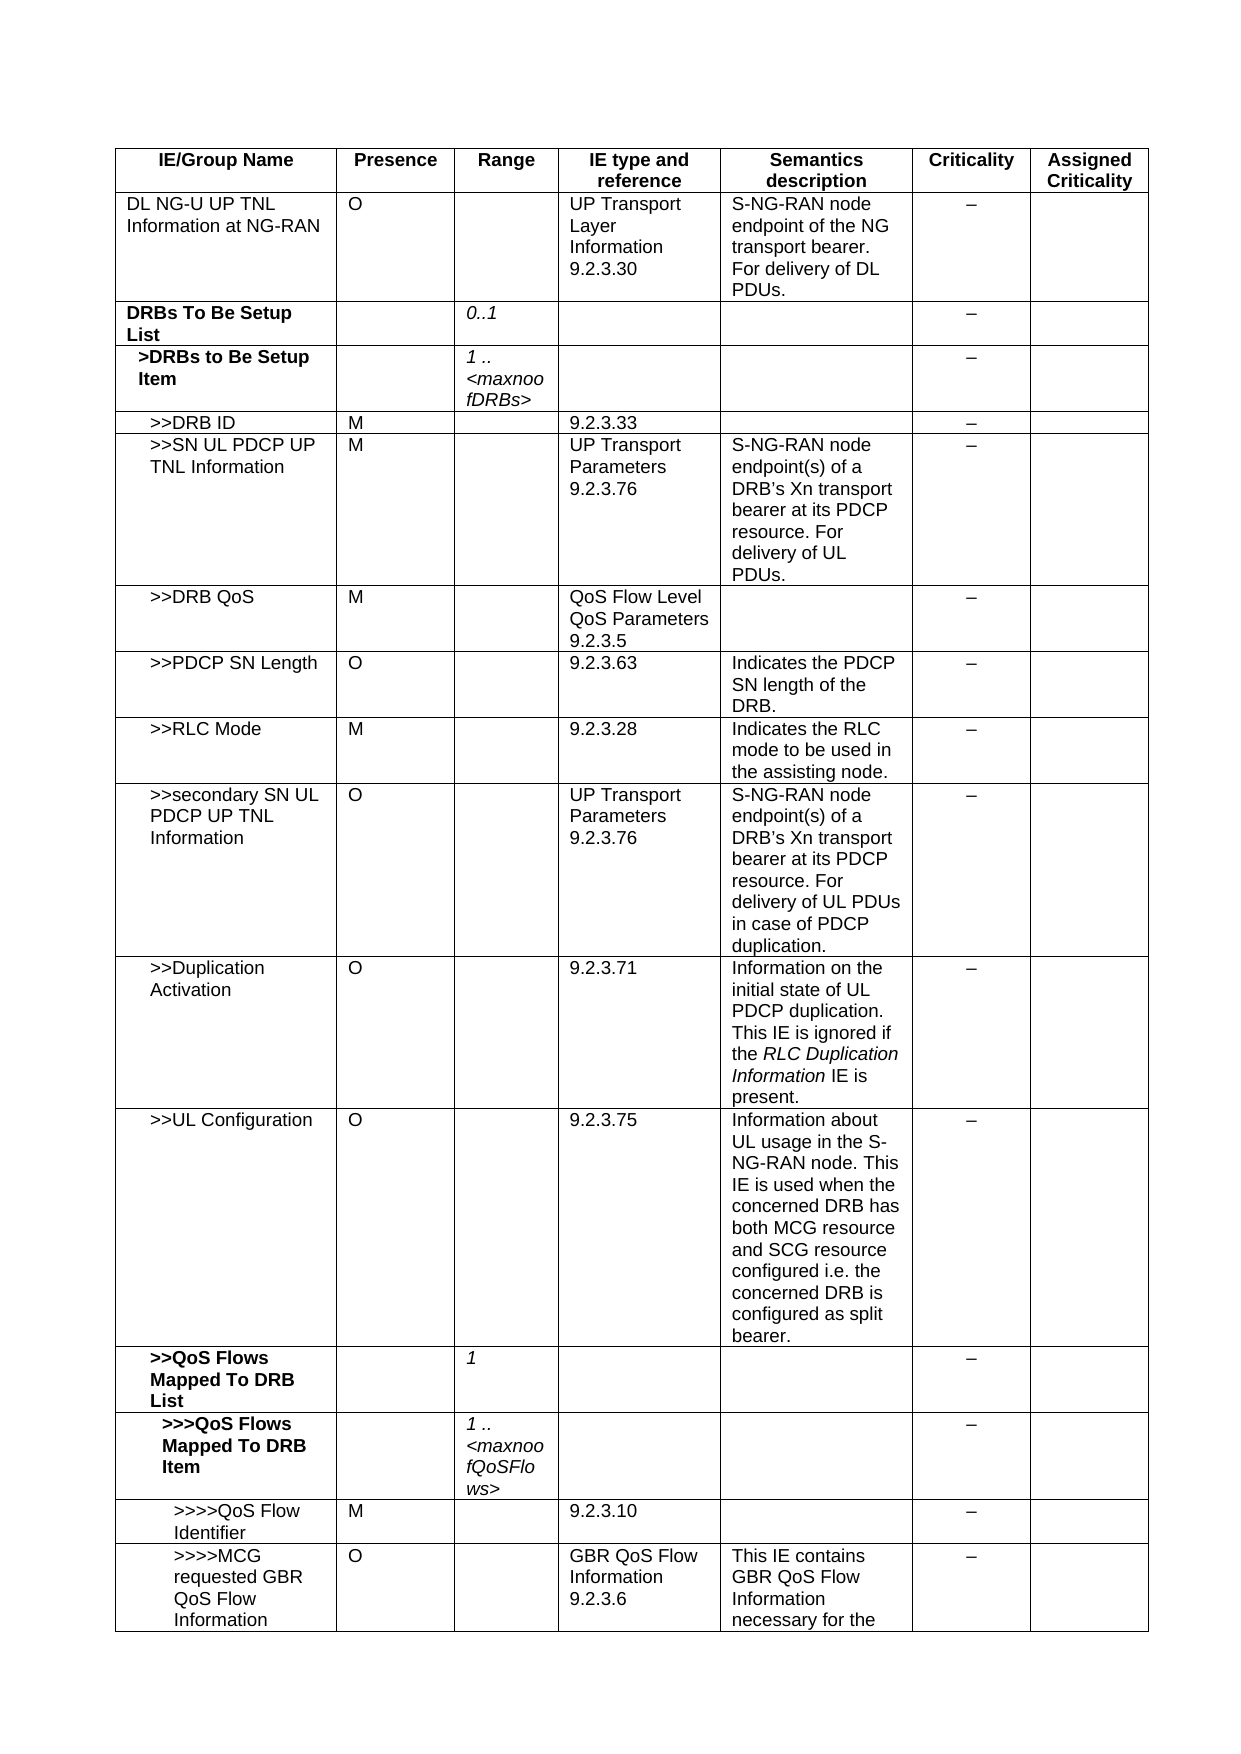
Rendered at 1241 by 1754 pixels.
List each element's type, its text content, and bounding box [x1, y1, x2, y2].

table_cell >>RLC Mode [116, 718, 336, 782]
table_cell [721, 1413, 912, 1499]
table_cell S-NG-RAN node endpoint of the NG transport bearer. For delivery of DL PDUs. [721, 193, 912, 301]
table_cell M [337, 412, 454, 433]
table_cell O [337, 652, 454, 717]
table_cell [455, 718, 558, 782]
table_cell >>Duplication Activation [116, 957, 336, 1108]
table_cell [455, 1544, 558, 1631]
table_cell – [913, 346, 1030, 411]
table_cell – [913, 412, 1030, 433]
table_header Presence [337, 149, 454, 192]
table_cell [1031, 586, 1148, 651]
table_cell 9.2.3.28 [559, 718, 720, 782]
table_cell 9.2.3.71 [559, 957, 720, 1108]
table_cell 1 [455, 1347, 558, 1412]
table_cell 9.2.3.63 [559, 652, 720, 717]
table_cell [559, 302, 720, 345]
table_cell – [913, 1347, 1030, 1412]
table_cell [559, 1413, 720, 1499]
table_cell – [913, 957, 1030, 1108]
table_cell – [913, 784, 1030, 956]
table_cell 0..1 [455, 302, 558, 345]
table_cell – [913, 1413, 1030, 1499]
table_cell O [337, 784, 454, 956]
table_cell [721, 586, 912, 651]
table_cell 9.2.3.75 [559, 1109, 720, 1346]
table_cell [721, 302, 912, 345]
table_cell [455, 1109, 558, 1346]
table_cell [559, 346, 720, 411]
table_cell [1031, 193, 1148, 301]
table_header Criticality [913, 149, 1030, 192]
table_cell O [337, 1544, 454, 1631]
table_cell QoS Flow Level QoS Parameters 9.2.3.5 [559, 586, 720, 651]
table_cell 9.2.3.33 [559, 412, 720, 433]
table_cell [1031, 718, 1148, 782]
table_cell >>DRB QoS [116, 586, 336, 651]
table_cell – [913, 302, 1030, 345]
table_cell – [913, 1109, 1030, 1346]
table_header IE/Group Name [116, 149, 336, 192]
table_cell >>DRB ID [116, 412, 336, 433]
table_cell Information about UL usage in the S-NG-RAN node. This IE is used when the concerned DRB has both MCG resource and SCG resource configured i.e. the concerned DRB is configured as split bearer. [721, 1109, 912, 1346]
table_cell – [913, 1500, 1030, 1543]
table_cell >DRBs to Be Setup Item [116, 346, 336, 411]
table_cell – [913, 1544, 1030, 1631]
table_cell [455, 193, 558, 301]
table_cell M [337, 586, 454, 651]
table_cell [455, 957, 558, 1108]
table_cell >>secondary SN UL PDCP UP TNL Information [116, 784, 336, 956]
table_cell M [337, 1500, 454, 1543]
table_cell 1 .. <maxnoofDRBs> [455, 346, 558, 411]
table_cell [116, 1544, 336, 1631]
table_header Semantics description [721, 149, 912, 192]
table_cell [1031, 652, 1148, 717]
table_cell O [337, 957, 454, 1108]
table_cell 1 .. <maxnoofQoSFlows> [455, 1413, 558, 1499]
table_cell [1031, 302, 1148, 345]
table_cell UP Transport Layer Information 9.2.3.30 [559, 193, 720, 301]
table_cell DL NG-U UP TNL Information at NG-RAN [116, 193, 336, 301]
table_cell [559, 1347, 720, 1412]
table_cell [1031, 1544, 1148, 1631]
table_cell [721, 1500, 912, 1543]
table_cell – [913, 718, 1030, 782]
table_cell Indicates the RLC mode to be used in the assisting node. [721, 718, 912, 782]
table_cell >>>>QoS Flow Identifier [116, 1500, 336, 1543]
table_cell [1031, 412, 1148, 433]
table_cell [337, 302, 454, 345]
table_cell [1031, 1413, 1148, 1499]
table_cell [721, 346, 912, 411]
table_cell [1031, 434, 1148, 585]
table_cell – [913, 586, 1030, 651]
table_cell >>PDCP SN Length [116, 652, 336, 717]
table_cell [455, 586, 558, 651]
table_cell >>SN UL PDCP UP TNL Information [116, 434, 336, 585]
table_cell 9.2.3.10 [559, 1500, 720, 1543]
table_cell >>>QoS Flows Mapped To DRB Item [116, 1413, 336, 1499]
table_cell [1031, 1500, 1148, 1543]
table_cell Information on the initial state of UL PDCP duplication. This IE is ignored if the RLC Duplication Information IE is present. [721, 957, 912, 1108]
table_cell [1031, 1347, 1148, 1412]
table_cell DRBs To Be Setup List [116, 302, 336, 345]
table_cell [1031, 957, 1148, 1108]
table_cell M [337, 718, 454, 782]
table_cell [455, 652, 558, 717]
table_cell >>UL Configuration [116, 1109, 336, 1346]
table_cell S-NG-RAN node endpoint(s) of a DRB’s Xn transport bearer at its PDCP resource. For delivery of UL PDUs in case of PDCP duplication. [721, 784, 912, 956]
table_cell >>QoS Flows Mapped To DRB List [116, 1347, 336, 1412]
table_cell [1031, 346, 1148, 411]
table_cell Indicates the PDCP SN length of the DRB. [721, 652, 912, 717]
table_cell [337, 1413, 454, 1499]
table_header IE type and reference [559, 149, 720, 192]
table_cell [721, 412, 912, 433]
table_cell O [337, 193, 454, 301]
table_cell – [913, 652, 1030, 717]
table_cell [455, 434, 558, 585]
table_cell UP Transport Parameters 9.2.3.76 [559, 784, 720, 956]
table_cell UP Transport Parameters 9.2.3.76 [559, 434, 720, 585]
table_cell [455, 1500, 558, 1543]
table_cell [721, 1544, 912, 1631]
table_cell [455, 784, 558, 956]
table_cell S-NG-RAN node endpoint(s) of a DRB’s Xn transport bearer at its PDCP resource. For delivery of UL PDUs. [721, 434, 912, 585]
table_header Assigned Criticality [1031, 149, 1148, 192]
table_cell [337, 346, 454, 411]
table_cell [1031, 784, 1148, 956]
table_cell [1031, 1109, 1148, 1346]
table_cell O [337, 1109, 454, 1346]
table_cell [455, 412, 558, 433]
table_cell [559, 1544, 720, 1631]
table_cell [337, 1347, 454, 1412]
table_cell – [913, 434, 1030, 585]
table_cell [721, 1347, 912, 1412]
table_header Range [455, 149, 558, 192]
table_cell M [337, 434, 454, 585]
table_cell – [913, 193, 1030, 301]
